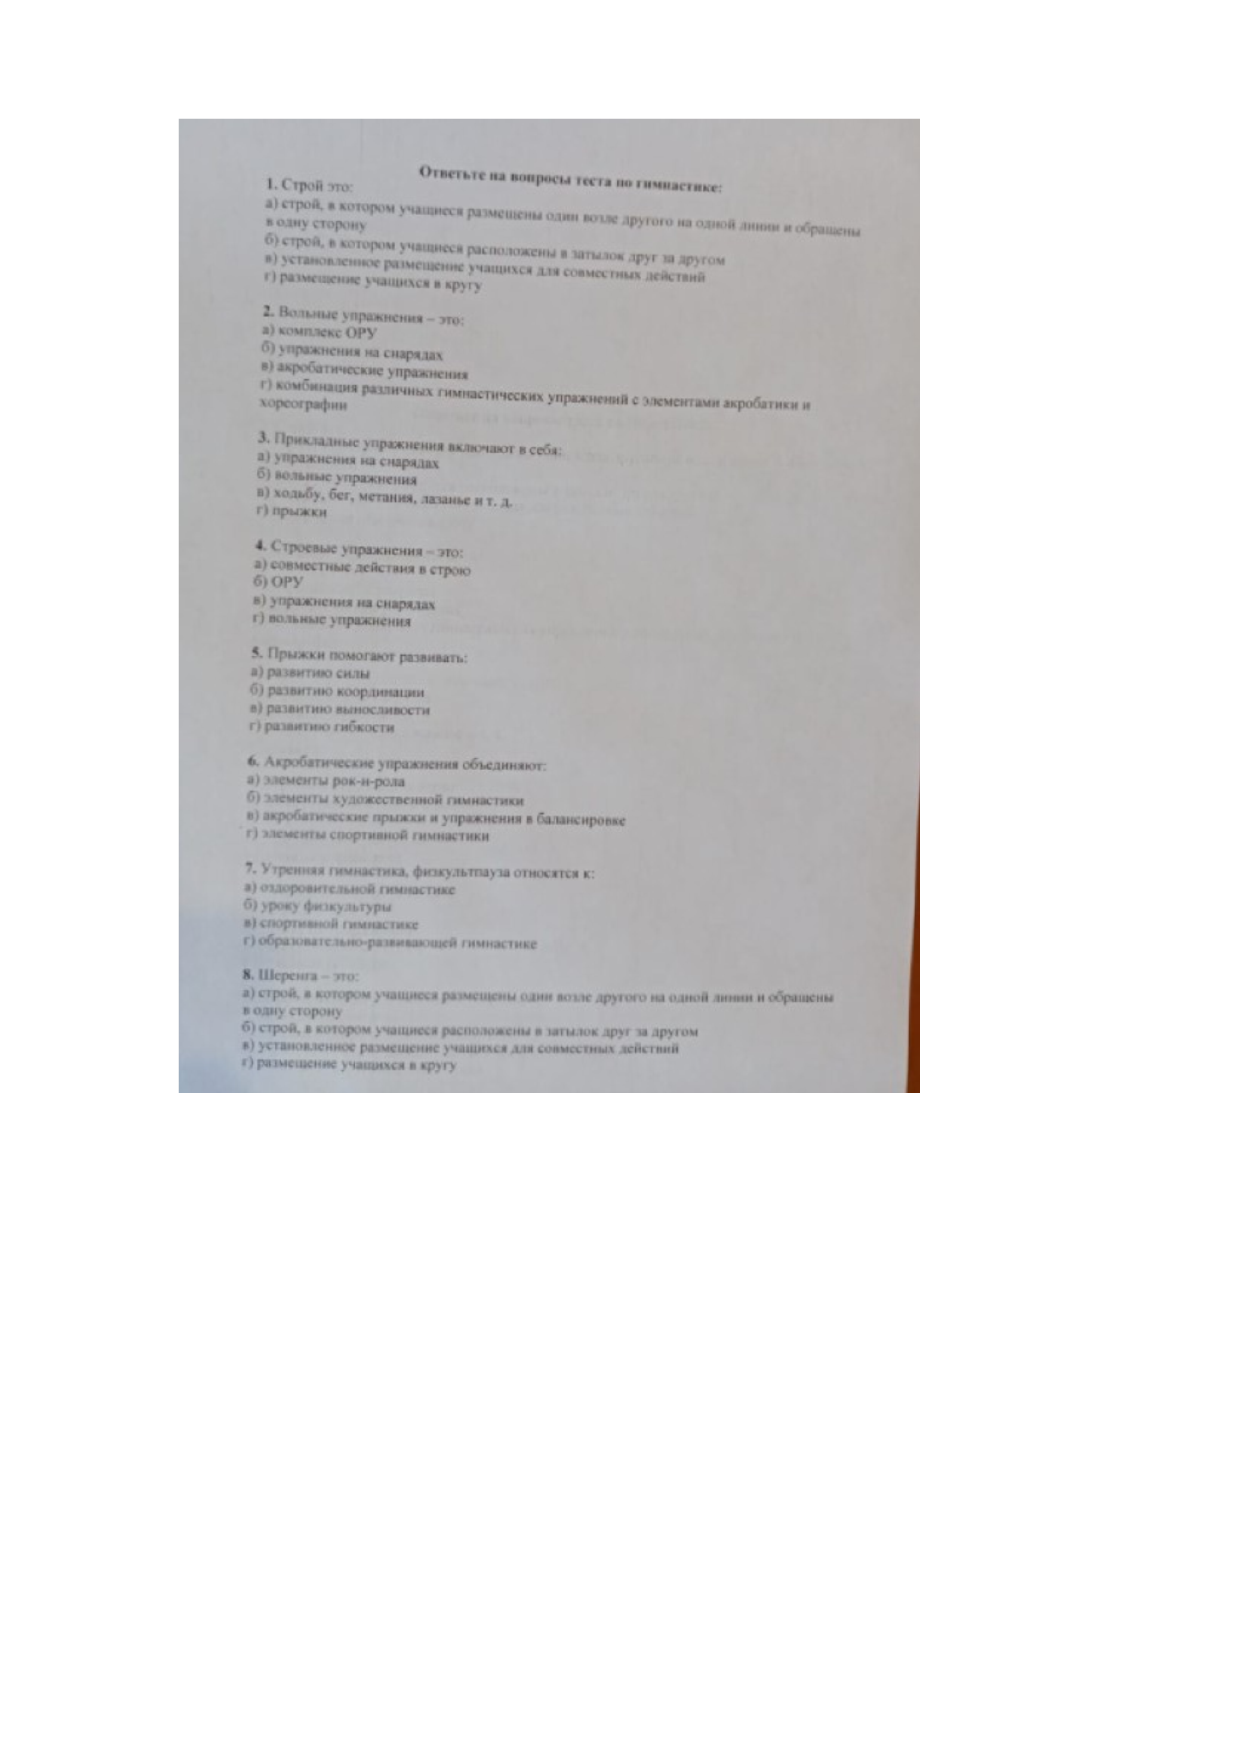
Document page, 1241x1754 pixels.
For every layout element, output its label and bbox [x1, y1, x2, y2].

picture [179, 120, 920, 1092]
